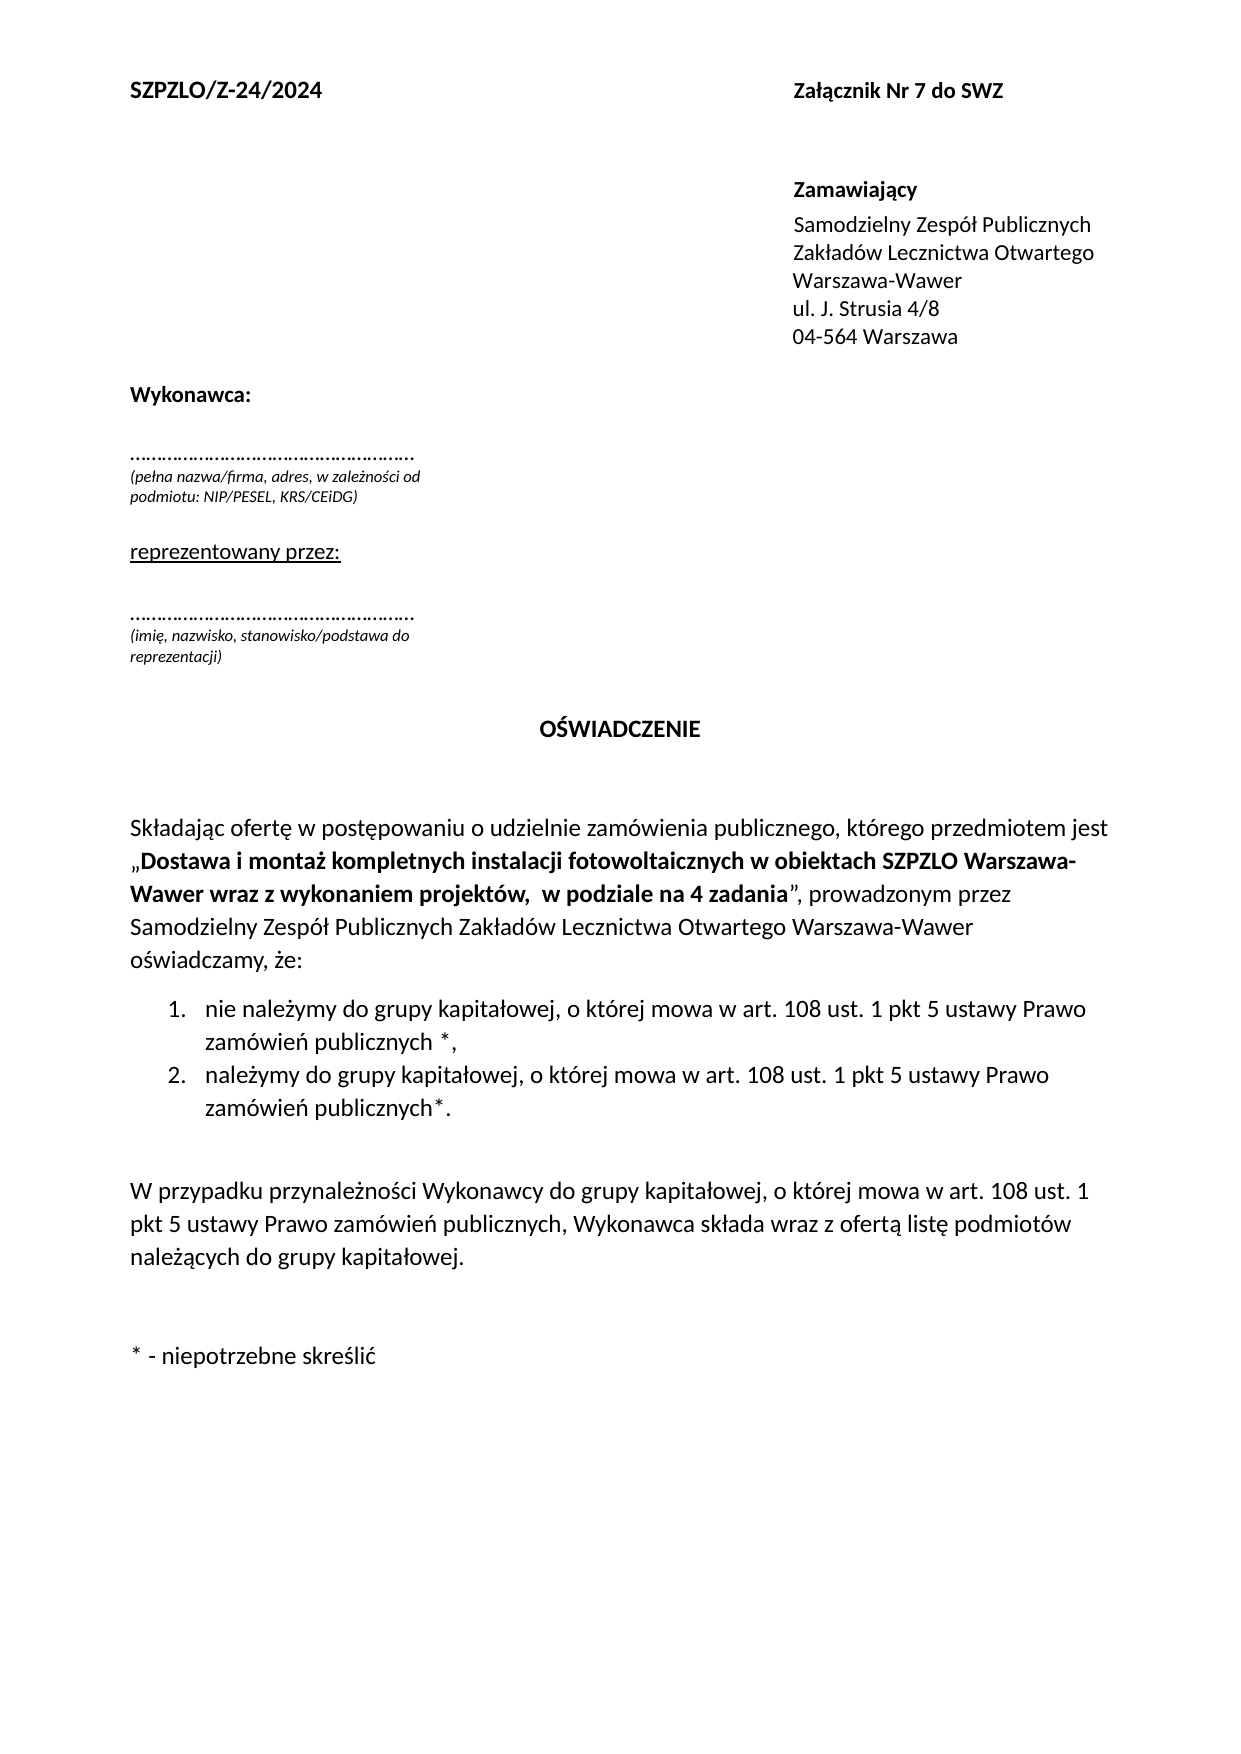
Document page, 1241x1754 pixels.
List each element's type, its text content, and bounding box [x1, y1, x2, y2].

text reprezentowany przez: [130, 537, 1110, 565]
subtitle Zakładów Lecznictwa Otwartego [792, 238, 1110, 266]
text W przypadku przynależności Wykonawcy do grupy kapitałowej, o której mowa w art. 108 ust. 1 pkt 5 ustawy Prawo zamówień publicznych, Wykonawca składa wraz z ofertą listę podmiotów należących do grupy kapitałowej. [130, 1175, 1110, 1271]
text Wykonawca: [130, 380, 1110, 408]
subtitle Samodzielny Zespół Publicznych [793, 210, 1110, 238]
text Składając ofertę w postępowaniu o udzielnie zamówienia publicznego, którego przedmiotem jest „Dostawa i montaż kompletnych instalacji fotowoltaicznych w obiektach SZPZLO Warszawa-Wawer wraz z wykonaniem projektów, w podziale na 4 zadania”, prowadzonym przez Samodzielny Zespół Publicznych Zakładów Lecznictwa Otwartego Warszawa-Wawer oświadczamy, że: [130, 812, 1110, 974]
text * - niepotrzebne skreślić [130, 1340, 1110, 1370]
text (imię, nazwisko, stanowisko/podstawa do reprezentacji) [130, 626, 490, 666]
text ……………………………………………… [130, 438, 490, 466]
text ……………………………………………… [130, 598, 490, 626]
text Zamawiający [720, 176, 1110, 204]
subtitle 04-564 Warszawa [719, 322, 1110, 350]
text (pełna nazwa/firma, adres, w zależności od podmiotu: NIP/PESEL, KRS/CEiDG) [130, 466, 490, 507]
list należymy do grupy kapitałowej, o której mowa w art. 108 ust. 1 pkt 5 ustawy Prawo zamówień publicznych*. [167, 1059, 1110, 1123]
subtitle ul. J. Strusia 4/8 [719, 294, 1110, 322]
subtitle Warszawa-Wawer [719, 266, 1110, 294]
text OŚWIADCZENIE [130, 713, 1110, 744]
list nie należymy do grupy kapitałowej, o której mowa w art. 108 ust. 1 pkt 5 ustawy Prawo zamówień publicznych *, [167, 994, 1110, 1057]
